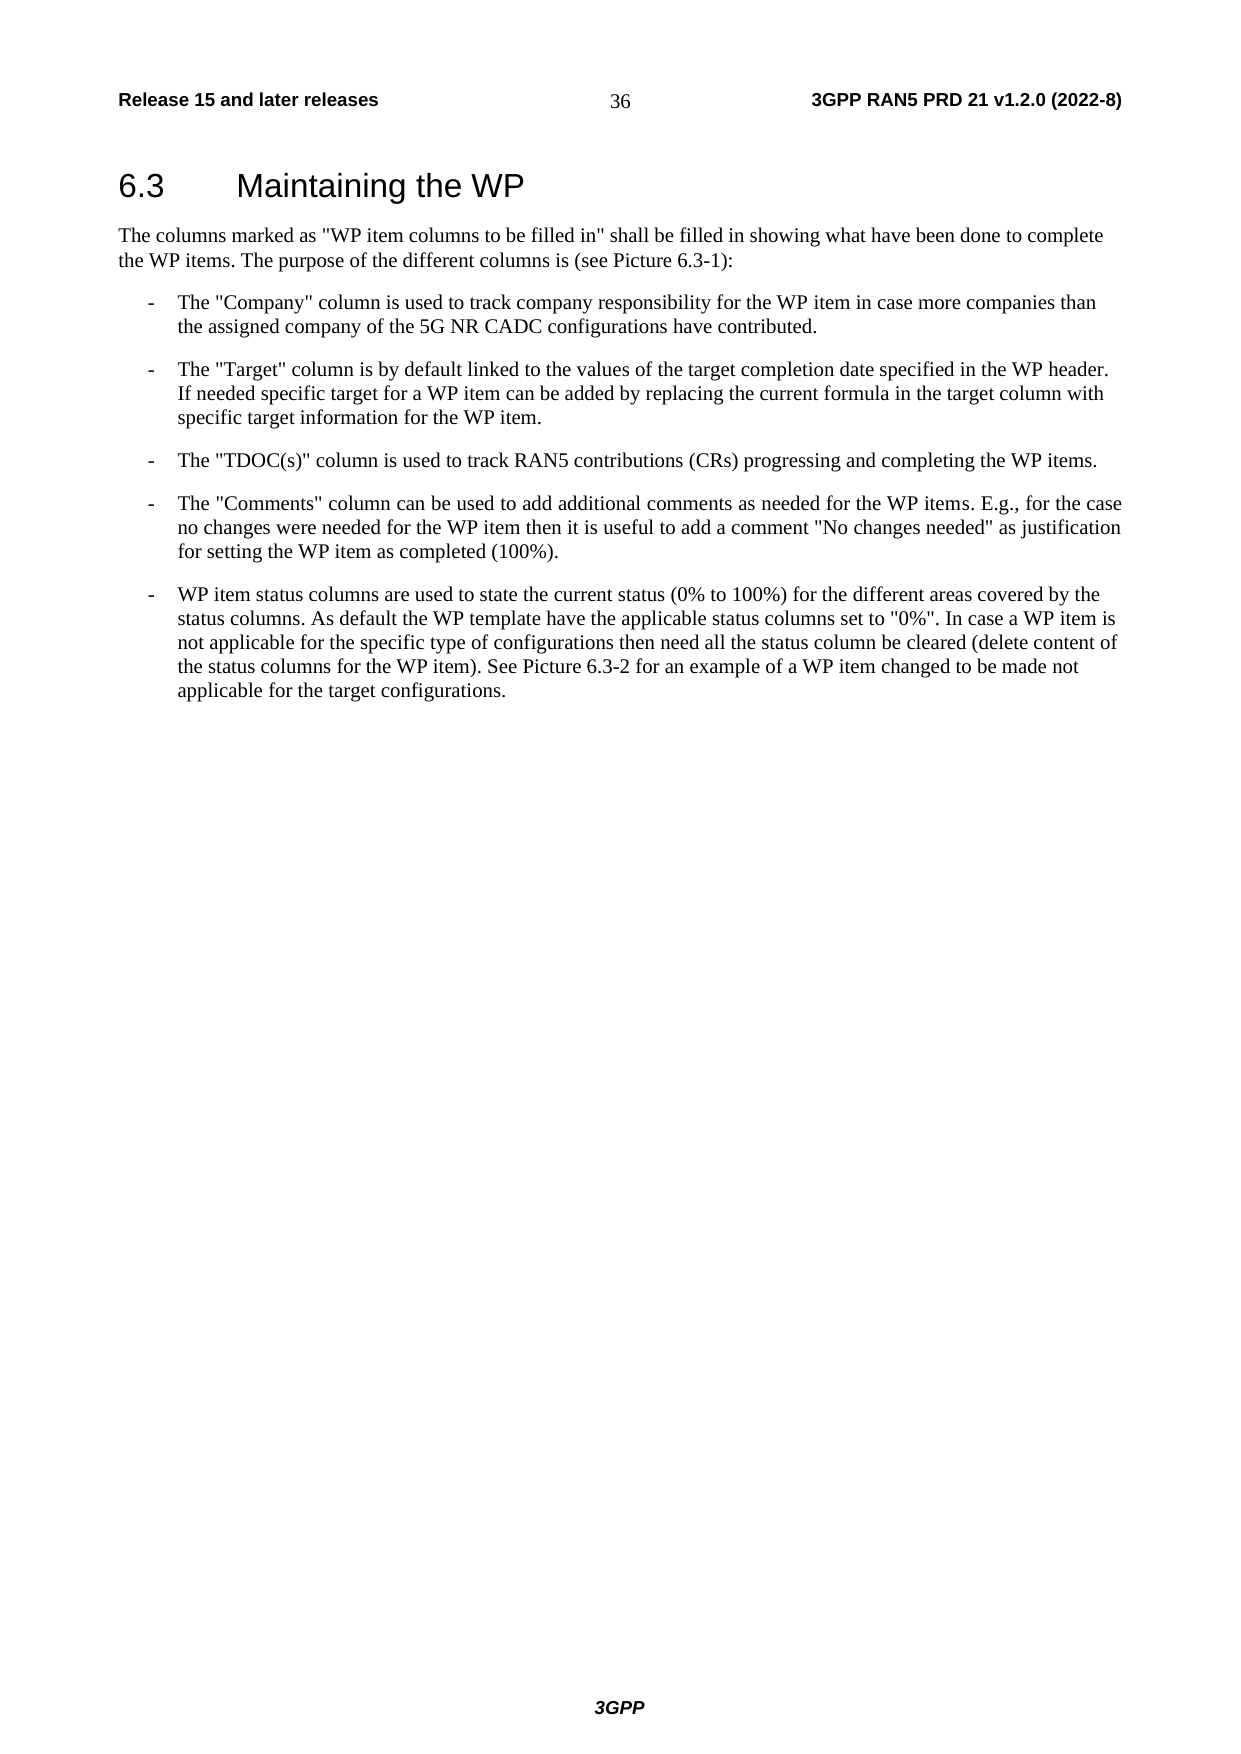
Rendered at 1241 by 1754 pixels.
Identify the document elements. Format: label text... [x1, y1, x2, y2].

text - The "TDOC(s)" column is used to track RAN5 contributions (CRs) progressing and completing the WP items. [148, 448, 1122, 472]
text The columns marked as "WP item columns to be filled in" shall be filled in showing what have been done to complete the WP items. The purpose of the different columns is (see Picture 6.3-1): [118, 223, 1122, 272]
text - The "Company" column is used to track company responsibility for the WP item in case more companies than the assigned company of the 5G NR CADC configurations have contributed. [148, 290, 1122, 338]
text - WP item status columns are used to state the current status (0% to 100%) for the different areas covered by the status columns. As default the WP template have the applicable status columns set to "0%". In case a WP item is not applicable for the specific type of configurations then need all the status column be cleared (delete content of the status columns for the WP item). See Picture 6.3-2 for an example of a WP item changed to be made not applicable for the target configurations. [148, 582, 1122, 702]
subtitle 6.3 Maintaining the WP [118, 166, 1122, 205]
text - The "Comments" column can be used to add additional comments as needed for the WP items. E.g., for the case no changes were needed for the WP item then it is useful to add a comment "No changes needed" as justification for setting the WP item as completed (100%). [148, 491, 1122, 563]
text - The "Target" column is by default linked to the values of the target completion date specified in the WP header. If needed specific target for a WP item can be added by replacing the current formula in the target column with specific target information for the WP item. [148, 357, 1122, 429]
